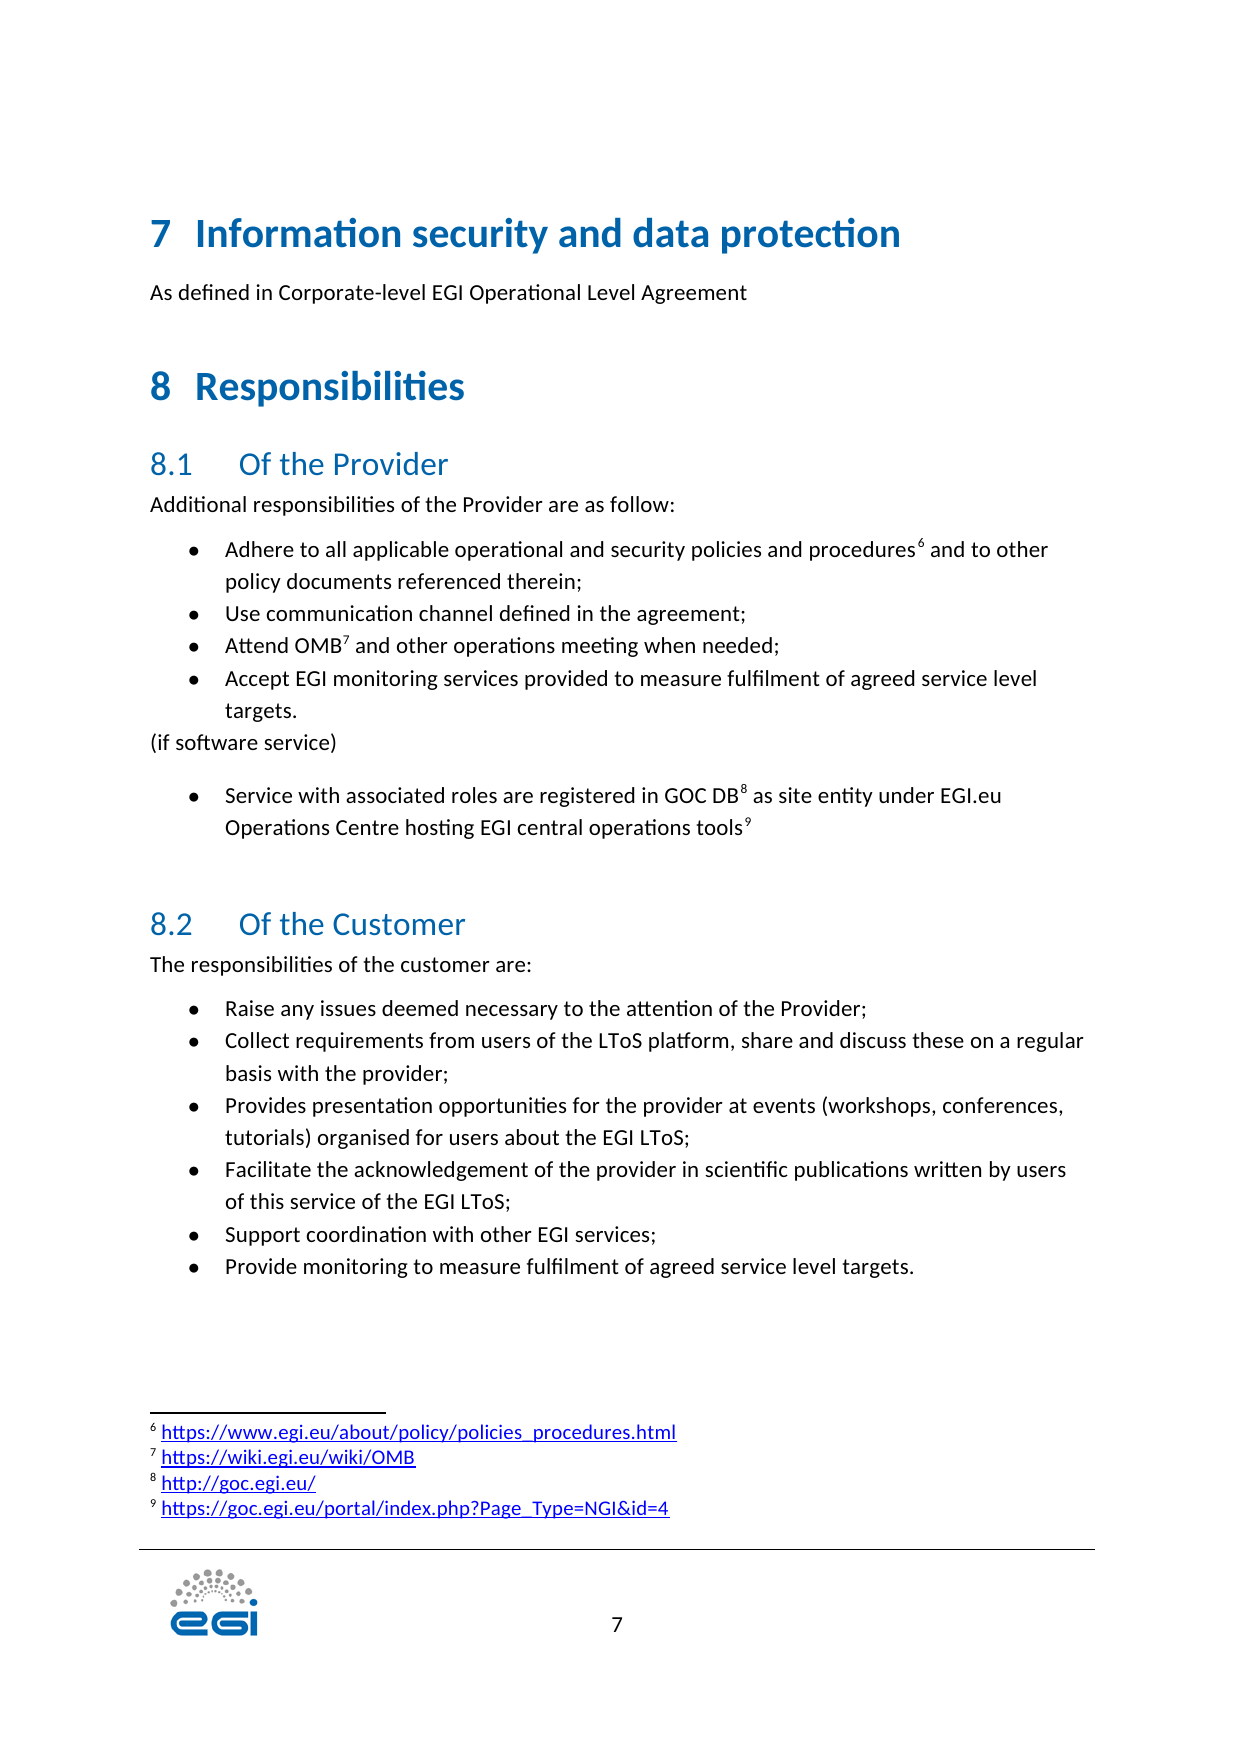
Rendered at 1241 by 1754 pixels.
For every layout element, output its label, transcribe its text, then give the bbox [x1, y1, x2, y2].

list Use communication channel defined in the agreement; [187, 599, 1090, 627]
subtitle Of the Provider [150, 443, 1090, 484]
list Attend OMB and other operations meeting when needed; [187, 632, 1090, 659]
subtitle Information security and data protection [150, 207, 1090, 258]
list Facilitate the acknowledgement of the provider in scientific publications written by users of this service of the EGI LToS; [187, 1155, 1090, 1216]
list Provides presentation opportunities for the provider at events (workshops, conferences, tutorials) organised for users about the EGI LToS; [187, 1091, 1090, 1151]
list Accept EGI monitoring services provided to measure fulfilment of agreed service level targets. [187, 664, 1090, 724]
subtitle Of the Customer [150, 903, 1090, 943]
text The responsibilities of the customer are: [150, 950, 1090, 978]
text As defined in Corporate-level EGI Operational Level Agreement [150, 278, 1090, 306]
text (if software service) [150, 728, 1090, 756]
subtitle Responsibilities [150, 360, 1090, 411]
list Collect requirements from users of the LToS platform, share and discuss these on a regular basis with the provider; [187, 1027, 1090, 1087]
list Support coordination with other EGI services; [187, 1220, 1090, 1248]
list Service with associated roles are registered in GOC DB as site entity under EGI.eu Operations Centre hosting EGI central operations tools [187, 781, 1090, 841]
list Provide monitoring to measure fulfilment of agreed service level targets. [187, 1252, 1090, 1280]
text Additional responsibilities of the Provider are as follow: [150, 490, 1090, 518]
list Raise any issues deemed necessary to the attention of the Provider; [187, 994, 1090, 1022]
list Adhere to all applicable operational and security policies and procedures and to other policy documents referenced therein; [187, 535, 1090, 595]
picture [150, 1567, 276, 1638]
